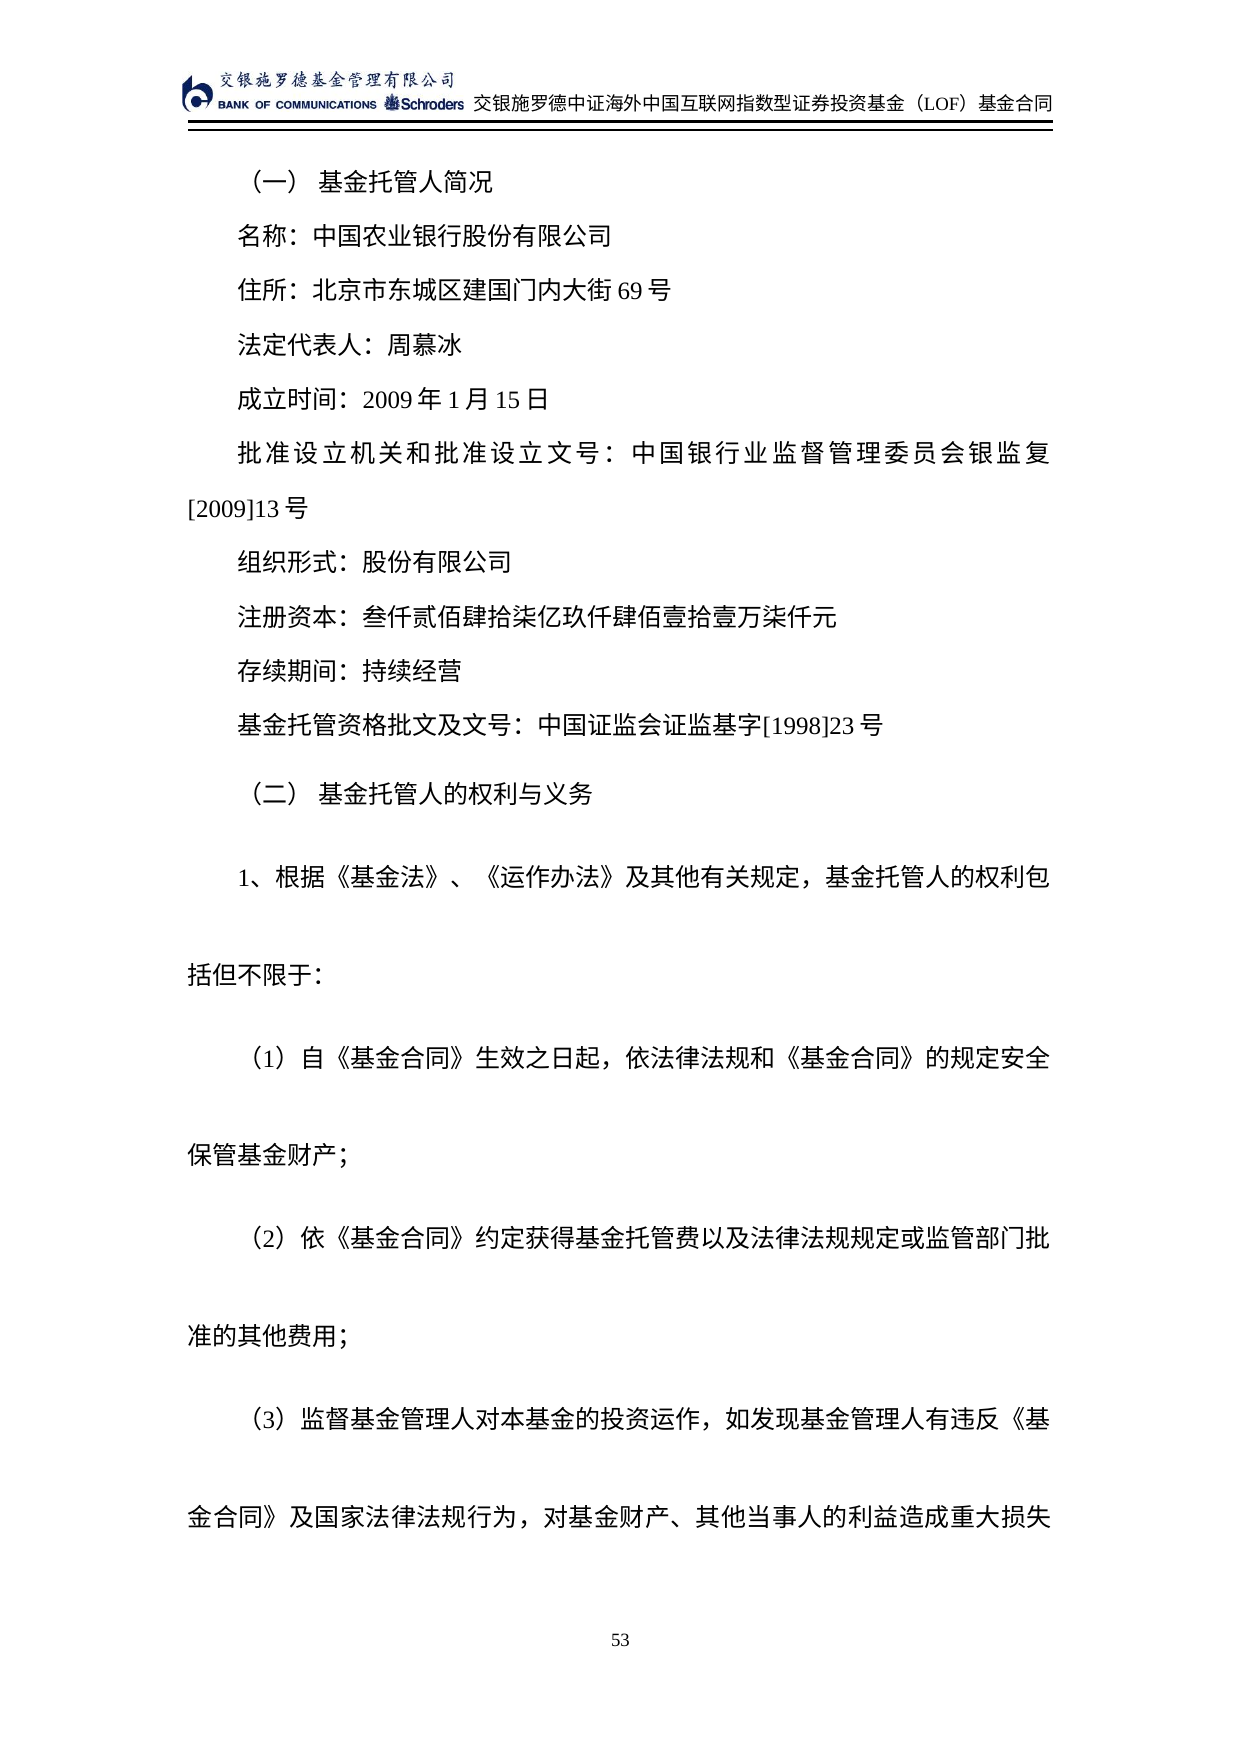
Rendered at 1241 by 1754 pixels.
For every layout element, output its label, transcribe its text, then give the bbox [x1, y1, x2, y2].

picture [182, 71, 464, 112]
text （2）依《基金合同》约定获得基金托管费以及法律法规规定或监管部门批准的其他费用； [187, 1204, 1053, 1367]
text （一） 基金托管人简况 [187, 162, 1053, 198]
text （二） 基金托管人的权利与义务 [187, 760, 1053, 825]
text 1、根据《基金法》、《运作办法》及其他有关规定，基金托管人的权利包括但不限于： [187, 843, 1053, 1006]
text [187, 1385, 1053, 1548]
text 存续期间：持续经营 [187, 651, 1053, 688]
text 批准设立机关和批准设立文号：中国银行业监督管理委员会银监复[2009]13号 [187, 434, 1053, 524]
text 法定代表人：周慕冰 [187, 325, 1053, 361]
text 注册资本：叁仟贰佰肆拾柒亿玖仟肆佰壹拾壹万柒仟元 [187, 597, 1053, 633]
text 住所：北京市东城区建国门内大街69号 [187, 271, 1053, 307]
text 组织形式：股份有限公司 [187, 543, 1053, 579]
text （1）自《基金合同》生效之日起，依法律法规和《基金合同》的规定安全保管基金财产； [187, 1024, 1053, 1186]
text 基金托管资格批文及文号：中国证监会证监基字[1998]23号 [187, 706, 1053, 742]
text 名称：中国农业银行股份有限公司 [187, 216, 1053, 253]
text 成立时间：2009年1月15日 [187, 379, 1053, 416]
